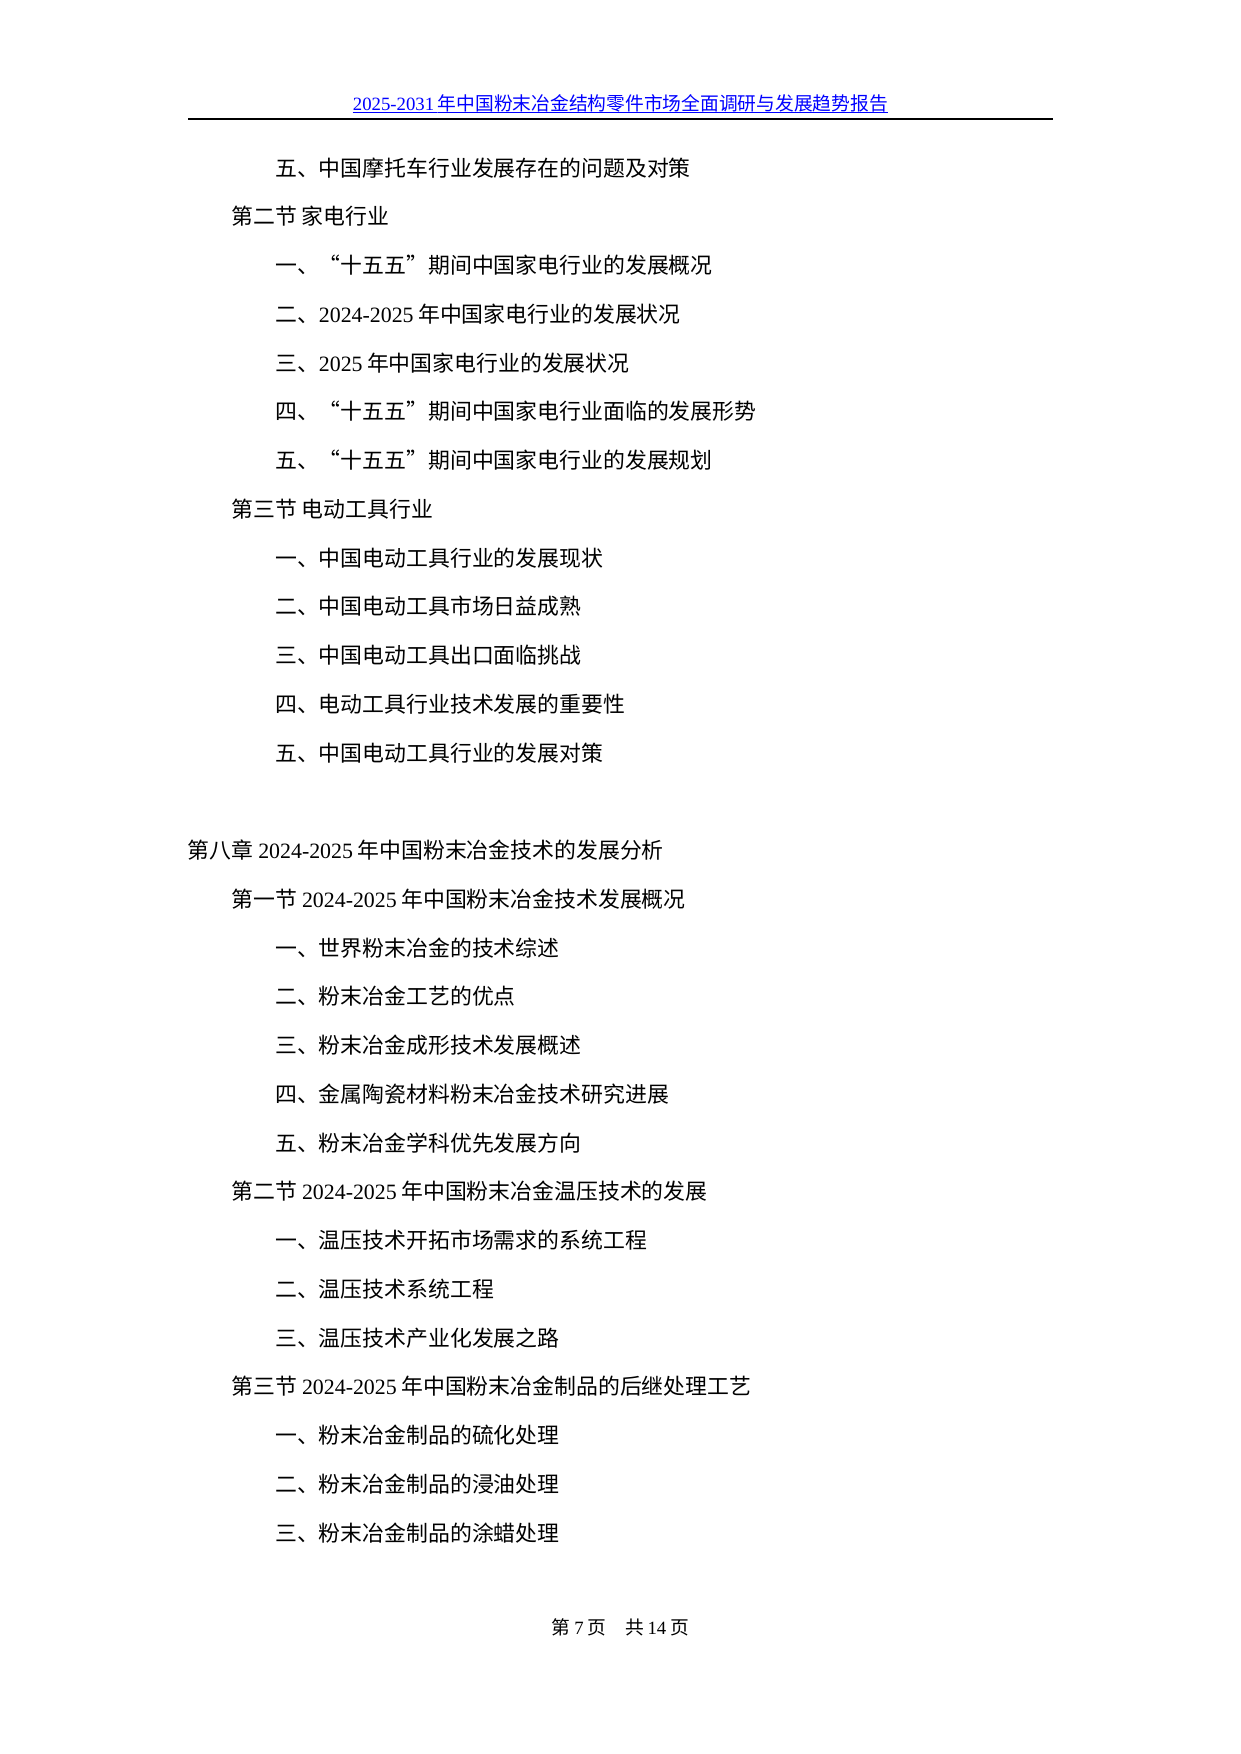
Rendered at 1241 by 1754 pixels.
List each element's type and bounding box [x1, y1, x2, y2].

text [187, 150, 1053, 1548]
